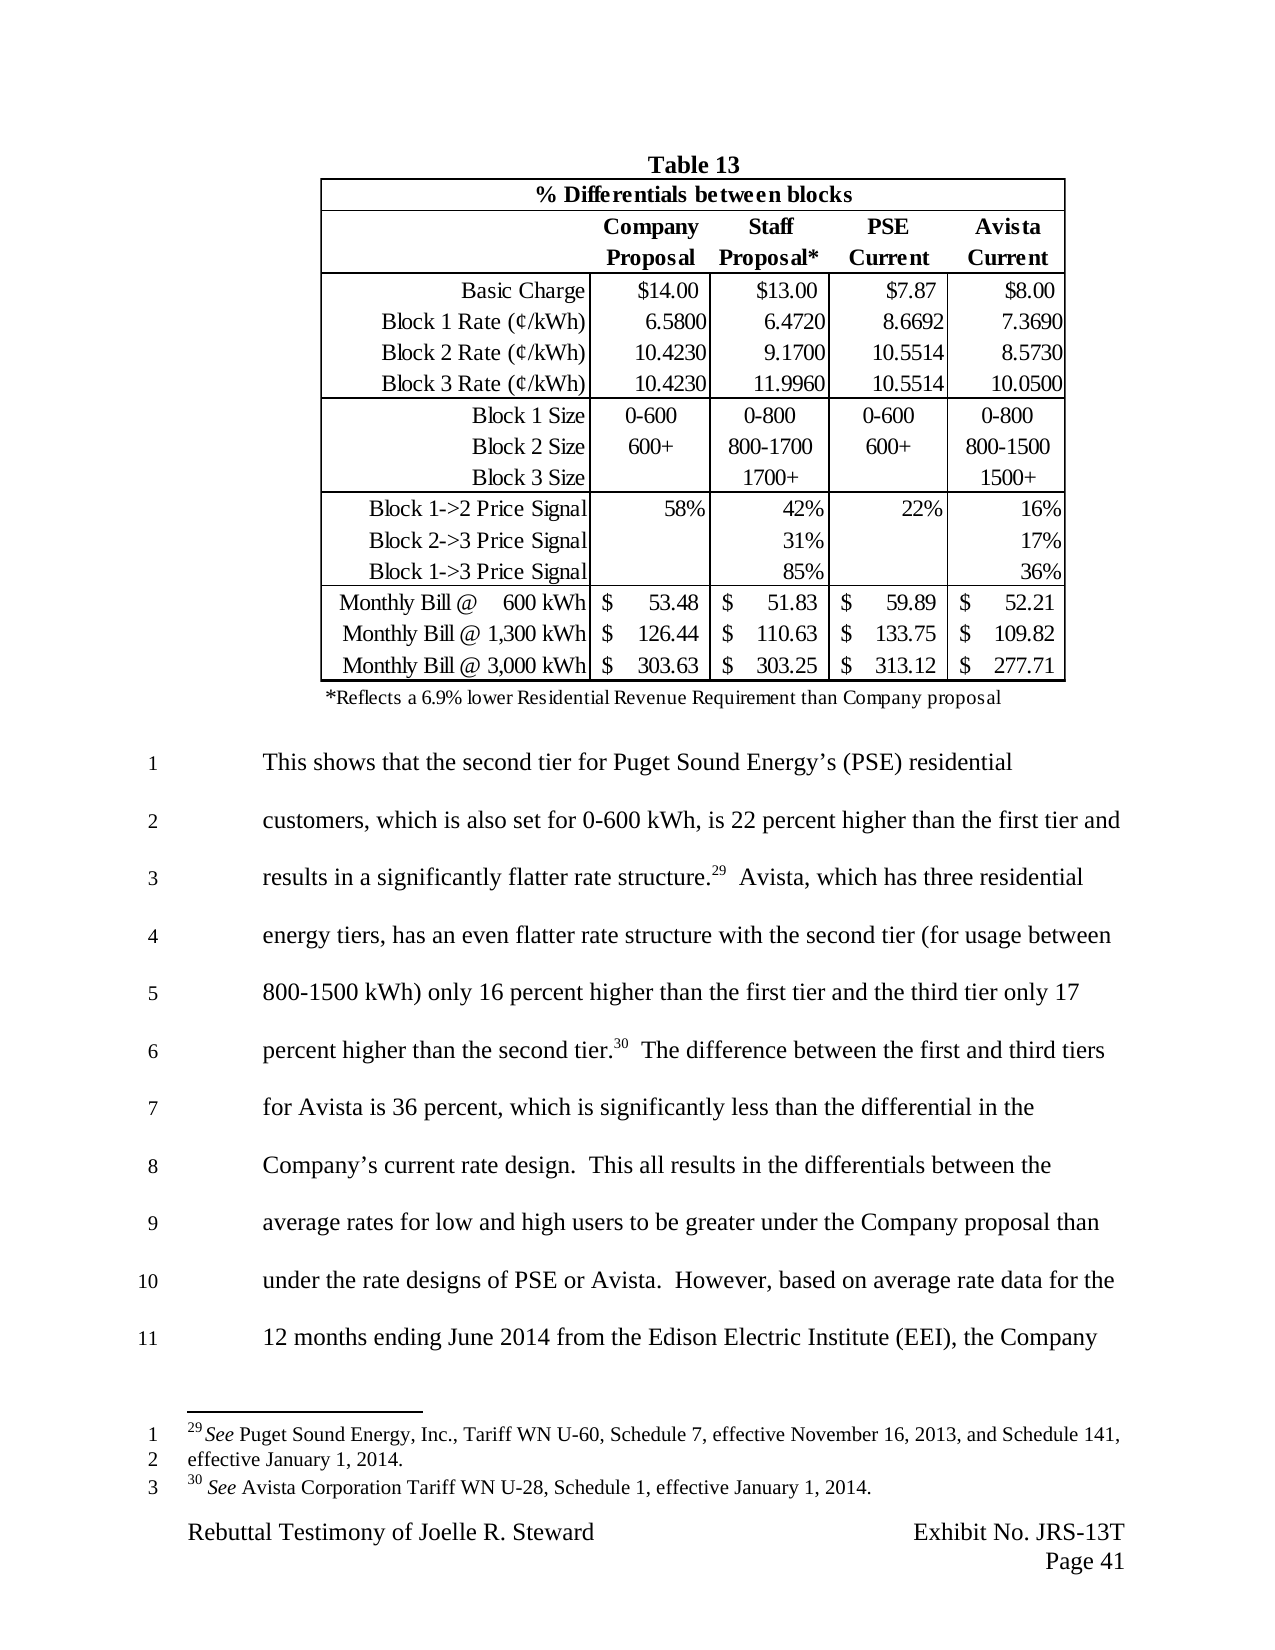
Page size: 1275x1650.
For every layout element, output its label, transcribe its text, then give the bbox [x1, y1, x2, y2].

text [262, 747, 1125, 1351]
text Table 13 [262, 150, 1125, 179]
